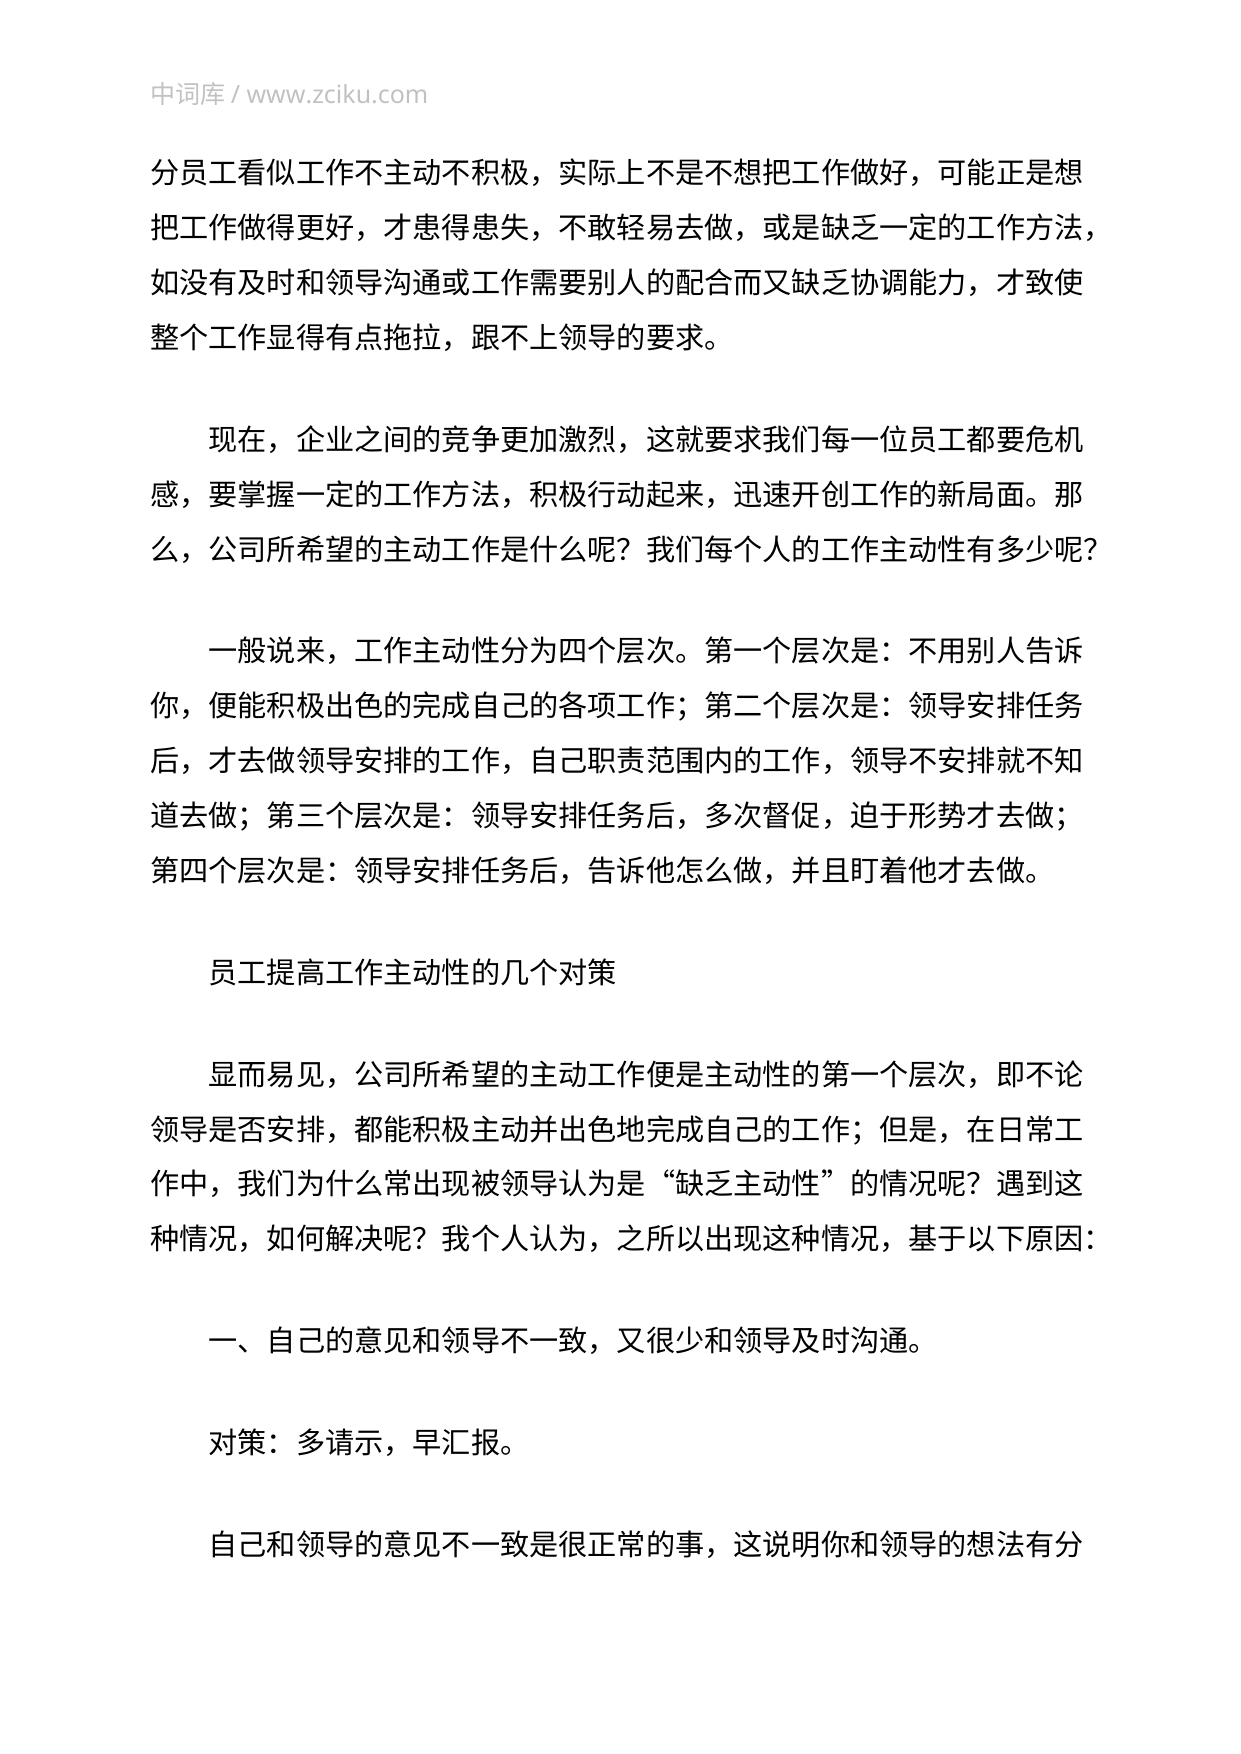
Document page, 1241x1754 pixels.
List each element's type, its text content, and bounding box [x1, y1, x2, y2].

text 一般说来，工作主动性分为四个层次。第一个层次是：不用别人告诉你，便能积极出色的完成自己的各项工作；第二个层次是：领导安排任务后，才去做领导安排的工作，自己职责范围内的工作，领导不安排就不知道去做；第三个层次是：领导安排任务后，多次督促，迫于形势才去做；第四个层次是：领导安排任务后，告诉他怎么做，并且盯着他才去做。 [150, 628, 1090, 890]
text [150, 1521, 1090, 1563]
text 对策：多请示，早汇报。 [150, 1419, 1090, 1462]
text 员工提高工作主动性的几个对策 [150, 949, 1090, 992]
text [150, 150, 1090, 357]
text 一、自己的意见和领导不一致，又很少和领导及时沟通。 [150, 1318, 1090, 1360]
text 显而易见，公司所希望的主动工作便是主动性的第一个层次，即不论领导是否安排，都能积极主动并出色地完成自己的工作；但是，在日常工作中，我们为什么常出现被领导认为是“缺乏主动性”的情况呢？遇到这种情况，如何解决呢？我个人认为，之所以出现这种情况，基于以下原因： [150, 1051, 1090, 1258]
text 现在，企业之间的竞争更加激烈，这就要求我们每一位员工都要危机感，要掌握一定的工作方法，积极行动起来，迅速开创工作的新局面。那么，公司所希望的主动工作是什么呢？我们每个人的工作主动性有多少呢？ [150, 416, 1090, 568]
